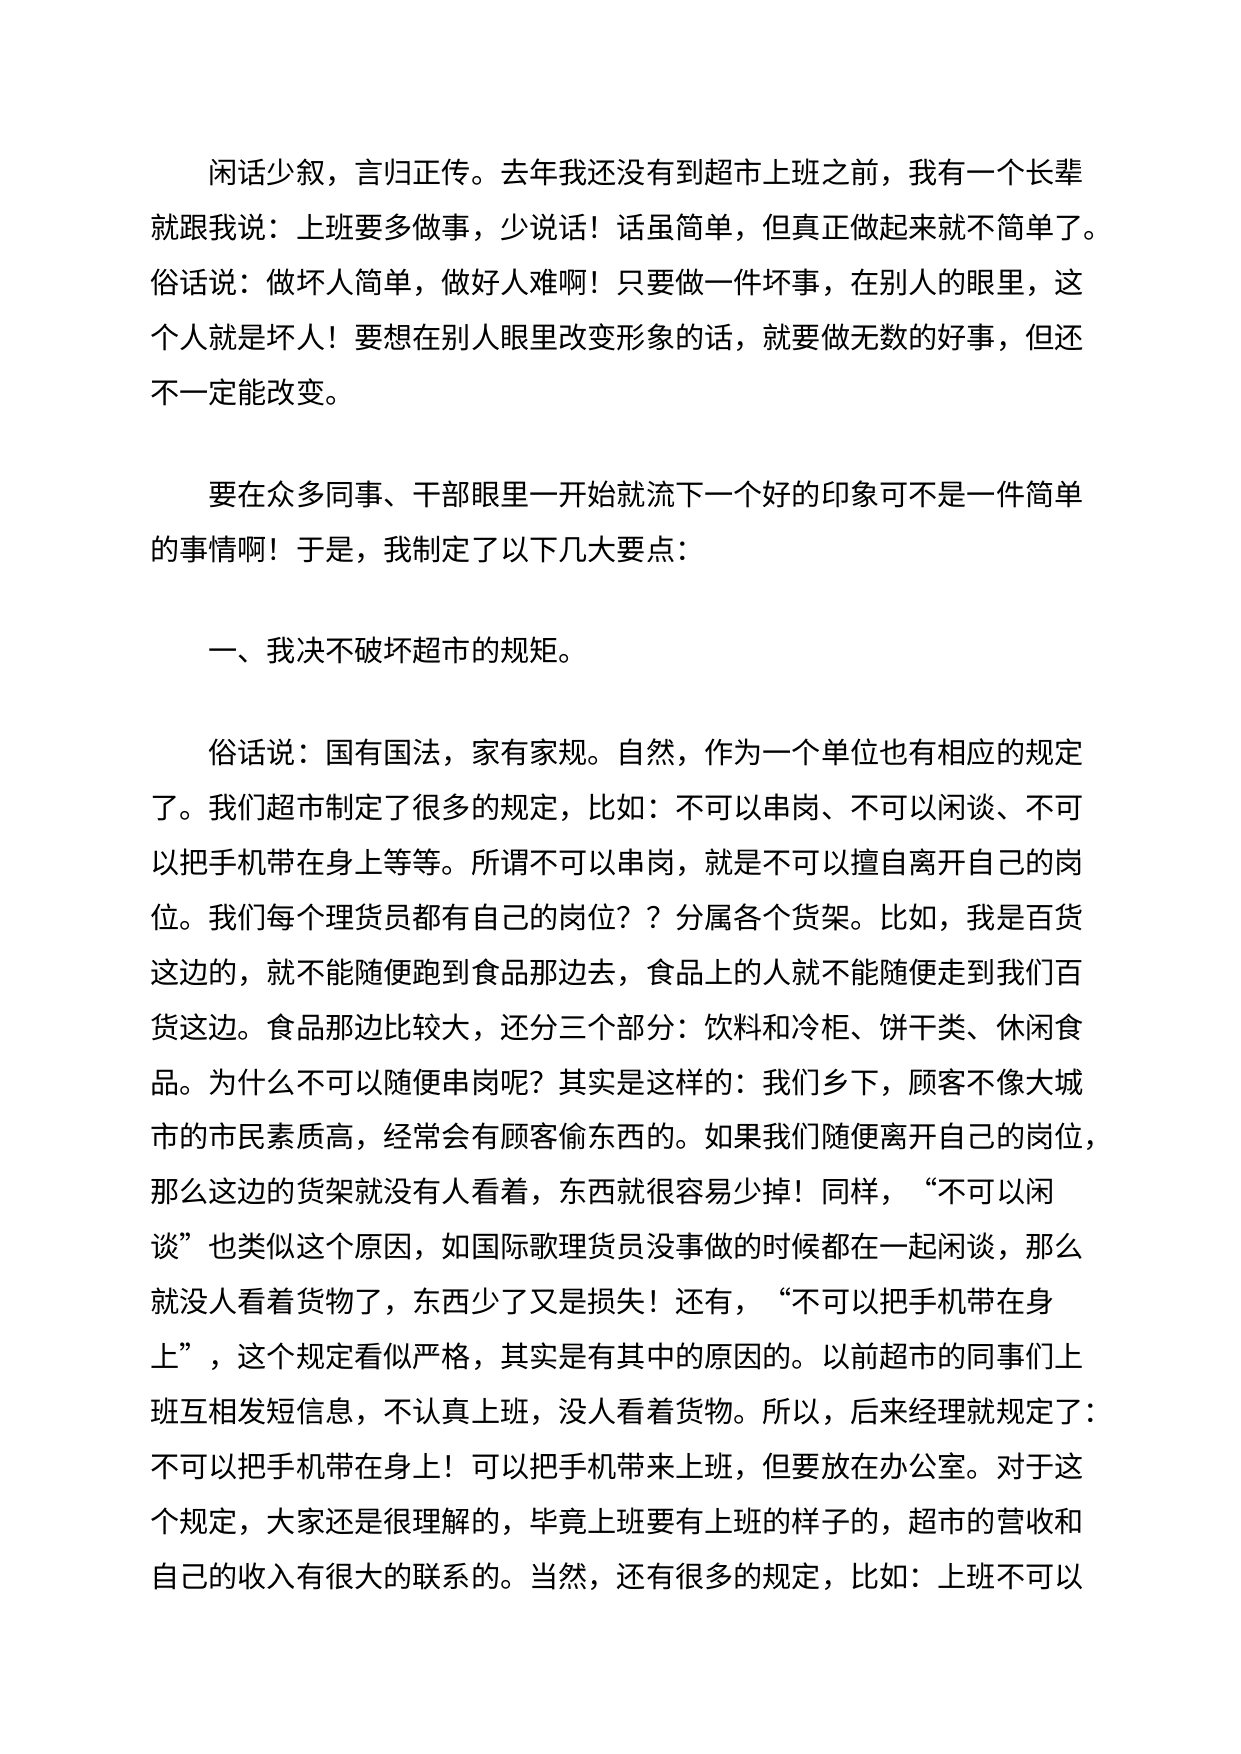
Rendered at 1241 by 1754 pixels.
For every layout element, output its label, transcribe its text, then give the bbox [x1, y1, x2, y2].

text 闲话少叙，言归正传。去年我还没有到超市上班之前，我有一个长辈就跟我说：上班要多做事，少说话！话虽简单，但真正做起来就不简单了。俗话说：做坏人简单，做好人难啊！只要做一件坏事，在别人的眼里，这个人就是坏人！要想在别人眼里改变形象的话，就要做无数的好事，但还不一定能改变。 [150, 150, 1090, 412]
text 要在众多同事、干部眼里一开始就流下一个好的印象可不是一件简单的事情啊！于是，我制定了以下几大要点： [150, 471, 1090, 568]
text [150, 730, 1090, 1596]
text 一、我决不破坏超市的规矩。 [150, 628, 1090, 670]
